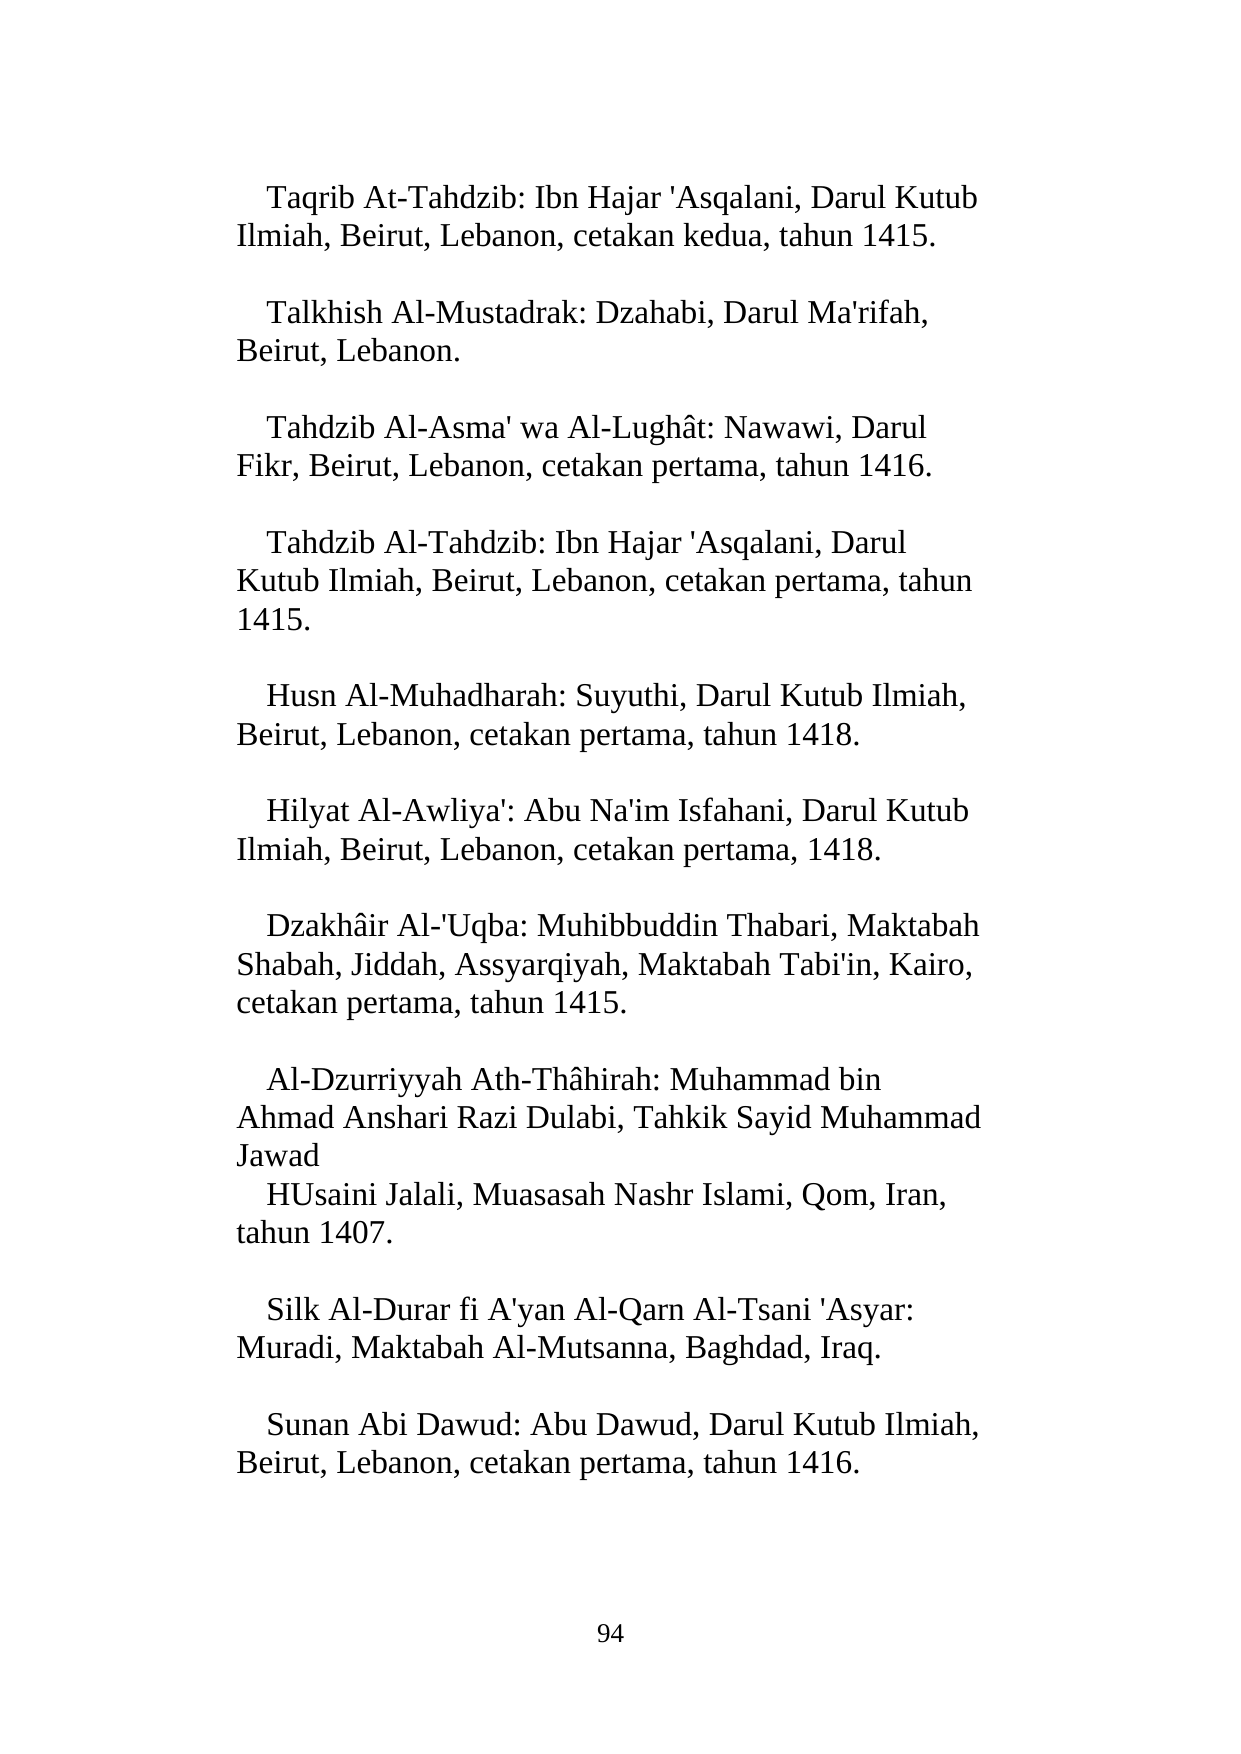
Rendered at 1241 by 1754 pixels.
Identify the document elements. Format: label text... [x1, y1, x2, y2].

text Tahdzib Al-Tahdzib: Ibn Hajar 'Asqalani, Darul Kutub Ilmiah, Beirut, Lebanon, cetakan pertama, tahun 1415. [236, 522, 984, 637]
text Hilyat Al-Awliya': Abu Na'im Isfahani, Darul Kutub Ilmiah, Beirut, Lebanon, cetakan pertama, 1418. [236, 791, 984, 867]
text Taqrib At-Tahdzib: Ibn Hajar 'Asqalani, Darul Kutub Ilmiah, Beirut, Lebanon, cetakan kedua, tahun 1415. [236, 177, 984, 254]
text Tahdzib Al-Asma' wa Al-Lughât: Nawawi, Darul Fikr, Beirut, Lebanon, cetakan pertama, tahun 1416. [236, 407, 984, 484]
text Al-Dzurriyyah Ath-Thâhirah: Muhammad bin Ahmad Anshari Razi Dulabi, Tahkik Sayid Muhammad Jawad [236, 1059, 984, 1174]
text Talkhish Al-Mustadrak: Dzahabi, Darul Ma'rifah, Beirut, Lebanon. [236, 292, 984, 369]
text Husn Al-Muhadharah: Suyuthi, Darul Kutub Ilmiah, Beirut, Lebanon, cetakan pertama, tahun 1418. [236, 676, 984, 752]
text Sunan Abi Dawud: Abu Dawud, Darul Kutub Ilmiah, Beirut, Lebanon, cetakan pertama, tahun 1416. [236, 1404, 984, 1481]
text HUsaini Jalali, Muasasah Nashr Islami, Qom, Iran, tahun 1407. [236, 1174, 984, 1251]
text Dzakhâir Al-'Uqba: Muhibbuddin Thabari, Maktabah Shabah, Jiddah, Assyarqiyah, Maktabah Tabi'in, Kairo, cetakan pertama, tahun 1415. [236, 906, 984, 1021]
text Silk Al-Durar fi A'yan Al-Qarn Al-Tsani 'Asyar: Muradi, Maktabah Al-Mutsanna, Baghdad, Iraq. [236, 1289, 984, 1366]
